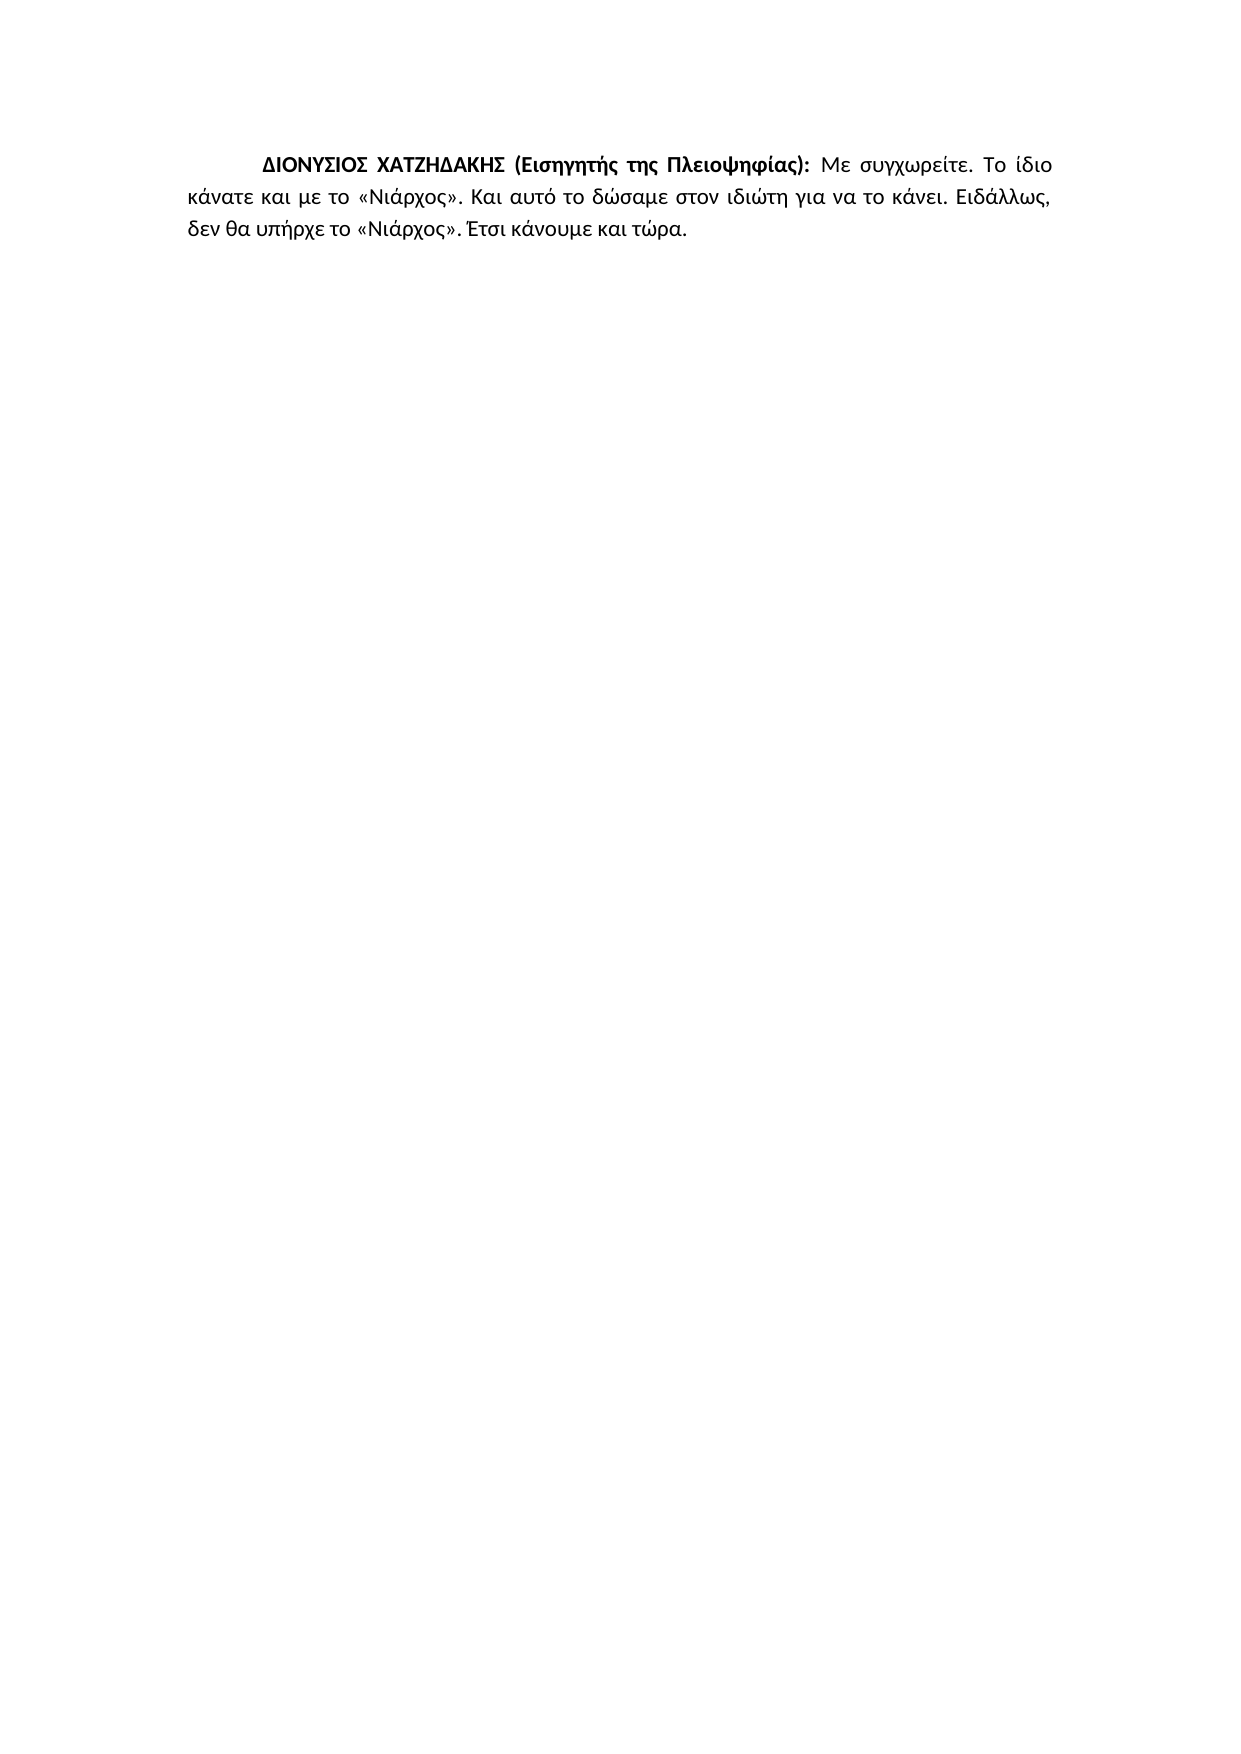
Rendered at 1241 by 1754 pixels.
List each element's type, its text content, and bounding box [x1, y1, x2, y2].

text ΔΙΟΝΥΣΙΟΣ ΧΑΤΖΗΔΑΚΗΣ (Εισηγητής της Πλειοψηφίας): Με συγχωρείτε. Το ίδιο κάνατε και με το «Νιάρχος». Και αυτό το δώσαμε στον ιδιώτη για να το κάνει. Ειδάλλως, δεν θα υπήρχε το «Νιάρχος». Έτσι κάνουμε και τώρα. [187, 150, 1053, 242]
